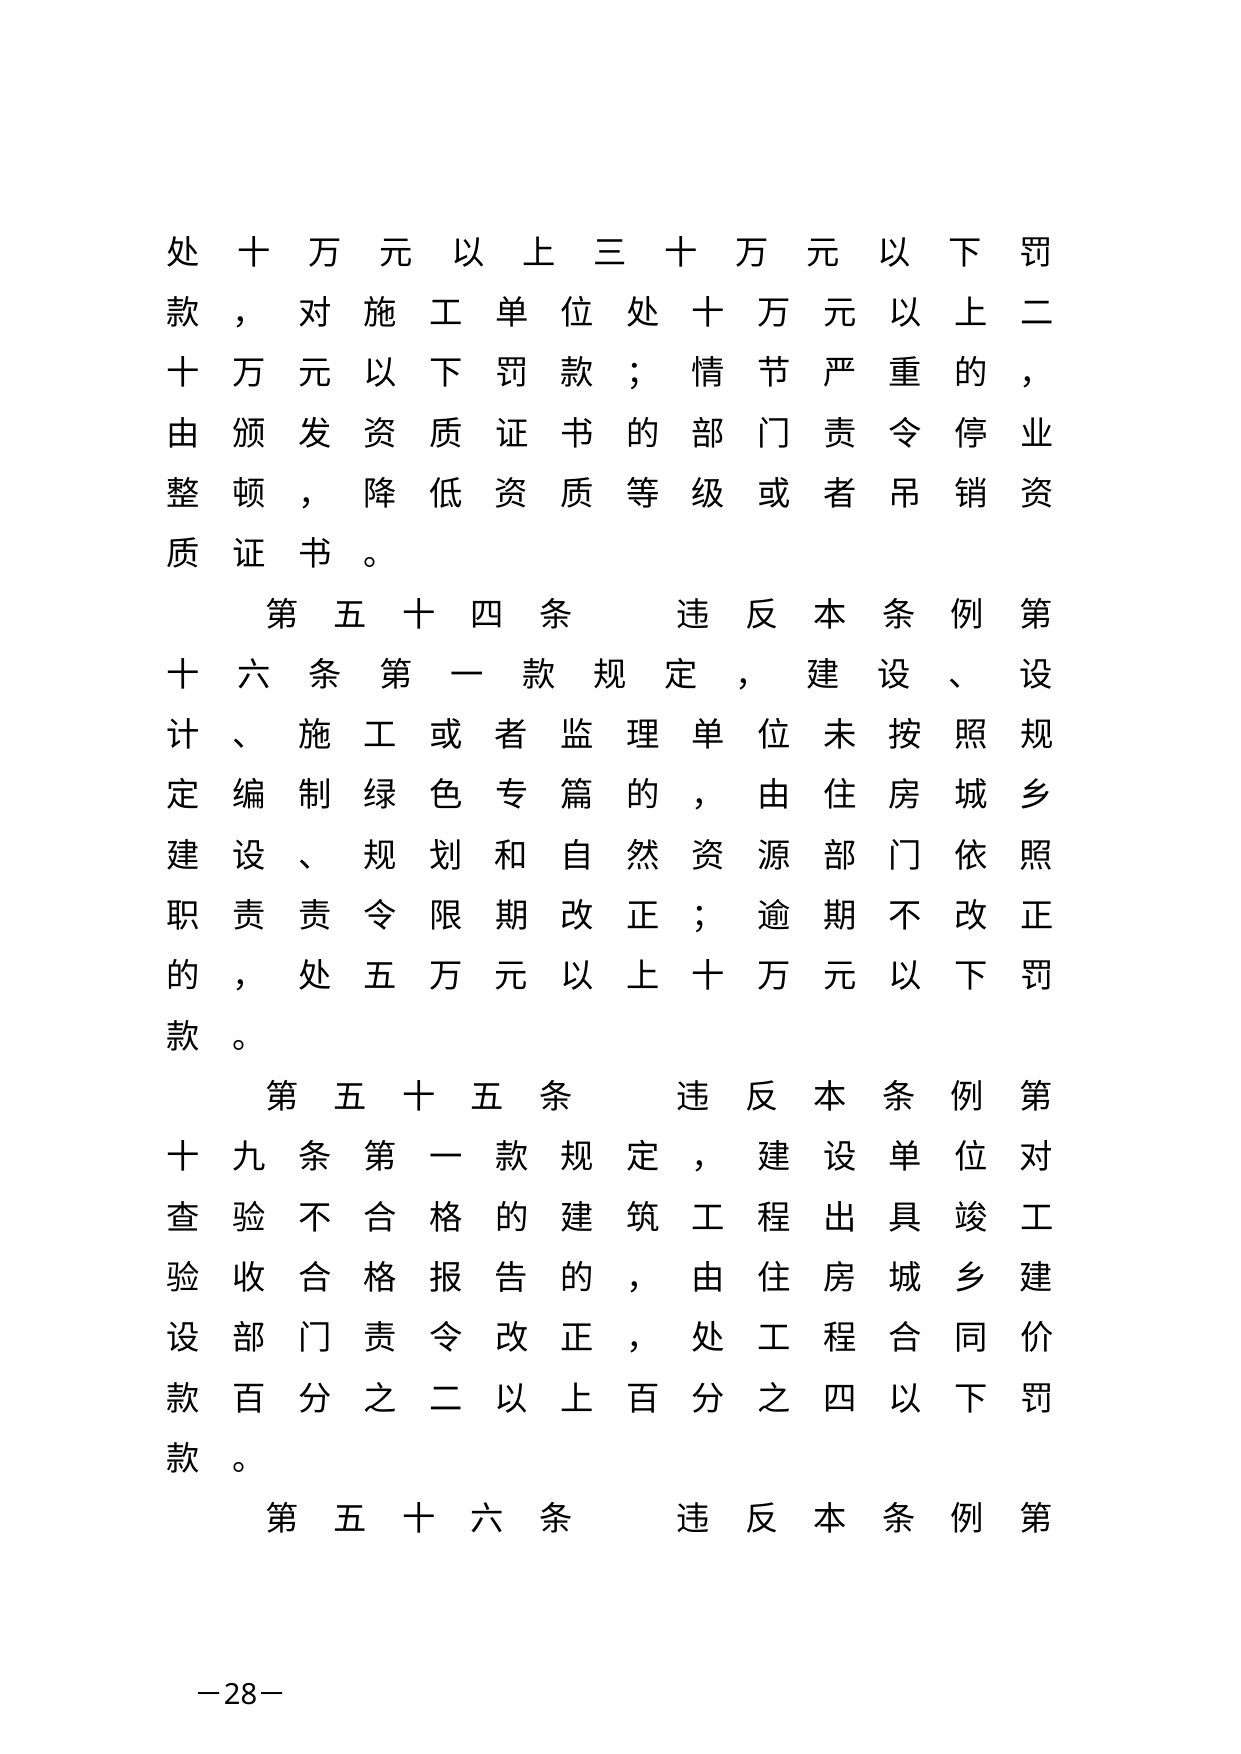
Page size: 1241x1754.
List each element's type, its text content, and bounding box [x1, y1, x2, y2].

text 第五十五条 违反本条例第十九条第一款规定，建设单位对查验不合格的建筑工程出具竣工验收合格报告的，由住房城乡建设部门责令改正，处工程合同价款百分之二以上百分之四以下罚款。 [167, 1064, 1085, 1486]
text 第五十四条 违反本条例第十六条第一款规定，建设、设计、施工或者监理单位未按照规定编制绿色专篇的，由住房城乡建设、规划和自然资源部门依照职责责令限期改正；逾期不改正的，处五万元以上十万元以下罚款。 [167, 581, 1085, 1064]
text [167, 219, 1085, 581]
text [167, 1486, 1085, 1546]
